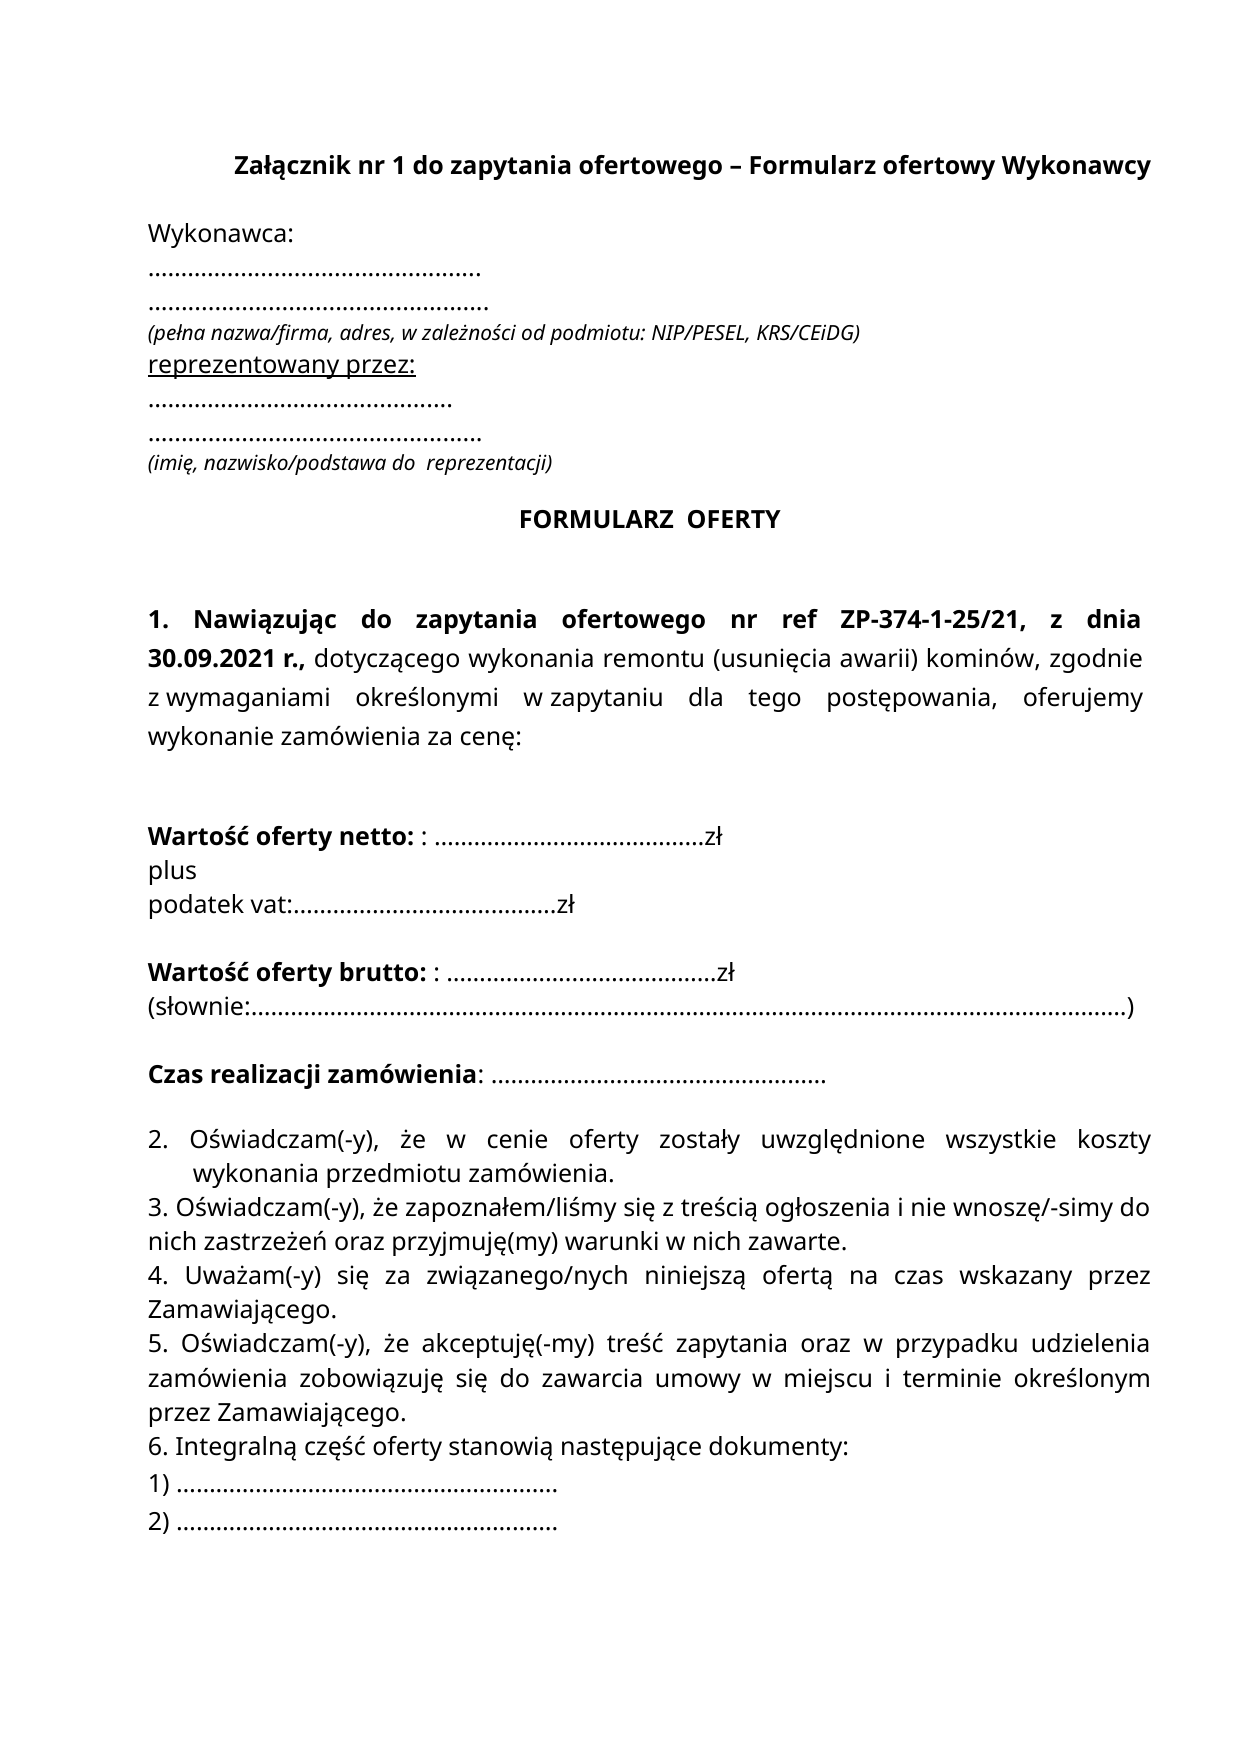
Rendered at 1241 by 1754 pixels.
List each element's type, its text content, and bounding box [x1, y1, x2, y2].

list Wartość oferty brutto: : ………………..…………………zł [148, 955, 1152, 989]
text 5. Oświadczam(-y), że akceptuję(-my) treść zapytania oraz w przypadku udzielenia zamówienia zobowiązuję się do zawarcia umowy w miejscu i terminie określonym przez Zamawiającego. [148, 1326, 1152, 1428]
list podatek vat:………………………………….zł [148, 887, 1152, 921]
list (imię, nazwisko/podstawa do reprezentacji) [148, 448, 1152, 477]
list plus [148, 853, 1152, 887]
list Wykonawca: [148, 216, 1152, 250]
text 1. Nawiązując do zapytania ofertowego nr ref ZP-374-1-25/21, z dnia 30.09.2021 r., dotyczącego wykonania remontu (usunięcia awarii) kominów, zgodnie z wymaganiami określonymi w zapytaniu dla tego postępowania, oferujemy wykonanie zamówienia za cenę: [148, 601, 1143, 753]
list FORMULARZ OFERTY [148, 502, 1152, 536]
text 6. Integralną część oferty stanowią następujące dokumenty: [148, 1428, 1152, 1462]
list Wartość oferty netto: : ………………..…………………zł [148, 819, 1152, 853]
list reprezentowany przez: [148, 346, 1152, 380]
list (słownie:………………………………………………………………………………………………………………….…) [148, 989, 1152, 1023]
list …................................................ [148, 284, 1152, 318]
text 2) …………………………………………………. [148, 1503, 1152, 1537]
text 3. Oświadczam(-y), że zapoznałem/liśmy się z treścią ogłoszenia i nie wnoszę/-simy do nich zastrzeżeń oraz przyjmuję(my) warunki w nich zawarte. [148, 1190, 1152, 1258]
list ………………………................... [148, 380, 1152, 414]
text Załącznik nr 1 do zapytania ofertowego – Formularz ofertowy Wykonawcy [148, 148, 1152, 182]
list …………...................................... [148, 250, 1152, 284]
text 1) …………………………………………………. [148, 1466, 1152, 1500]
list Czas realizacji zamówienia: …………………………………………… [148, 1057, 1152, 1091]
text 4. Uważam(-y) się za związanego/nych niniejszą ofertą na czas wskazany przez Zamawiającego. [148, 1258, 1152, 1326]
list (pełna nazwa/firma, adres, w zależności od podmiotu: NIP/PESEL, KRS/CEiDG) [148, 318, 1152, 346]
list 2. Oświadczam(-y), że w cenie oferty zostały uwzględnione wszystkie koszty wykonania przedmiotu zamówienia. [148, 1122, 1152, 1190]
list …............................................... [148, 414, 1152, 448]
